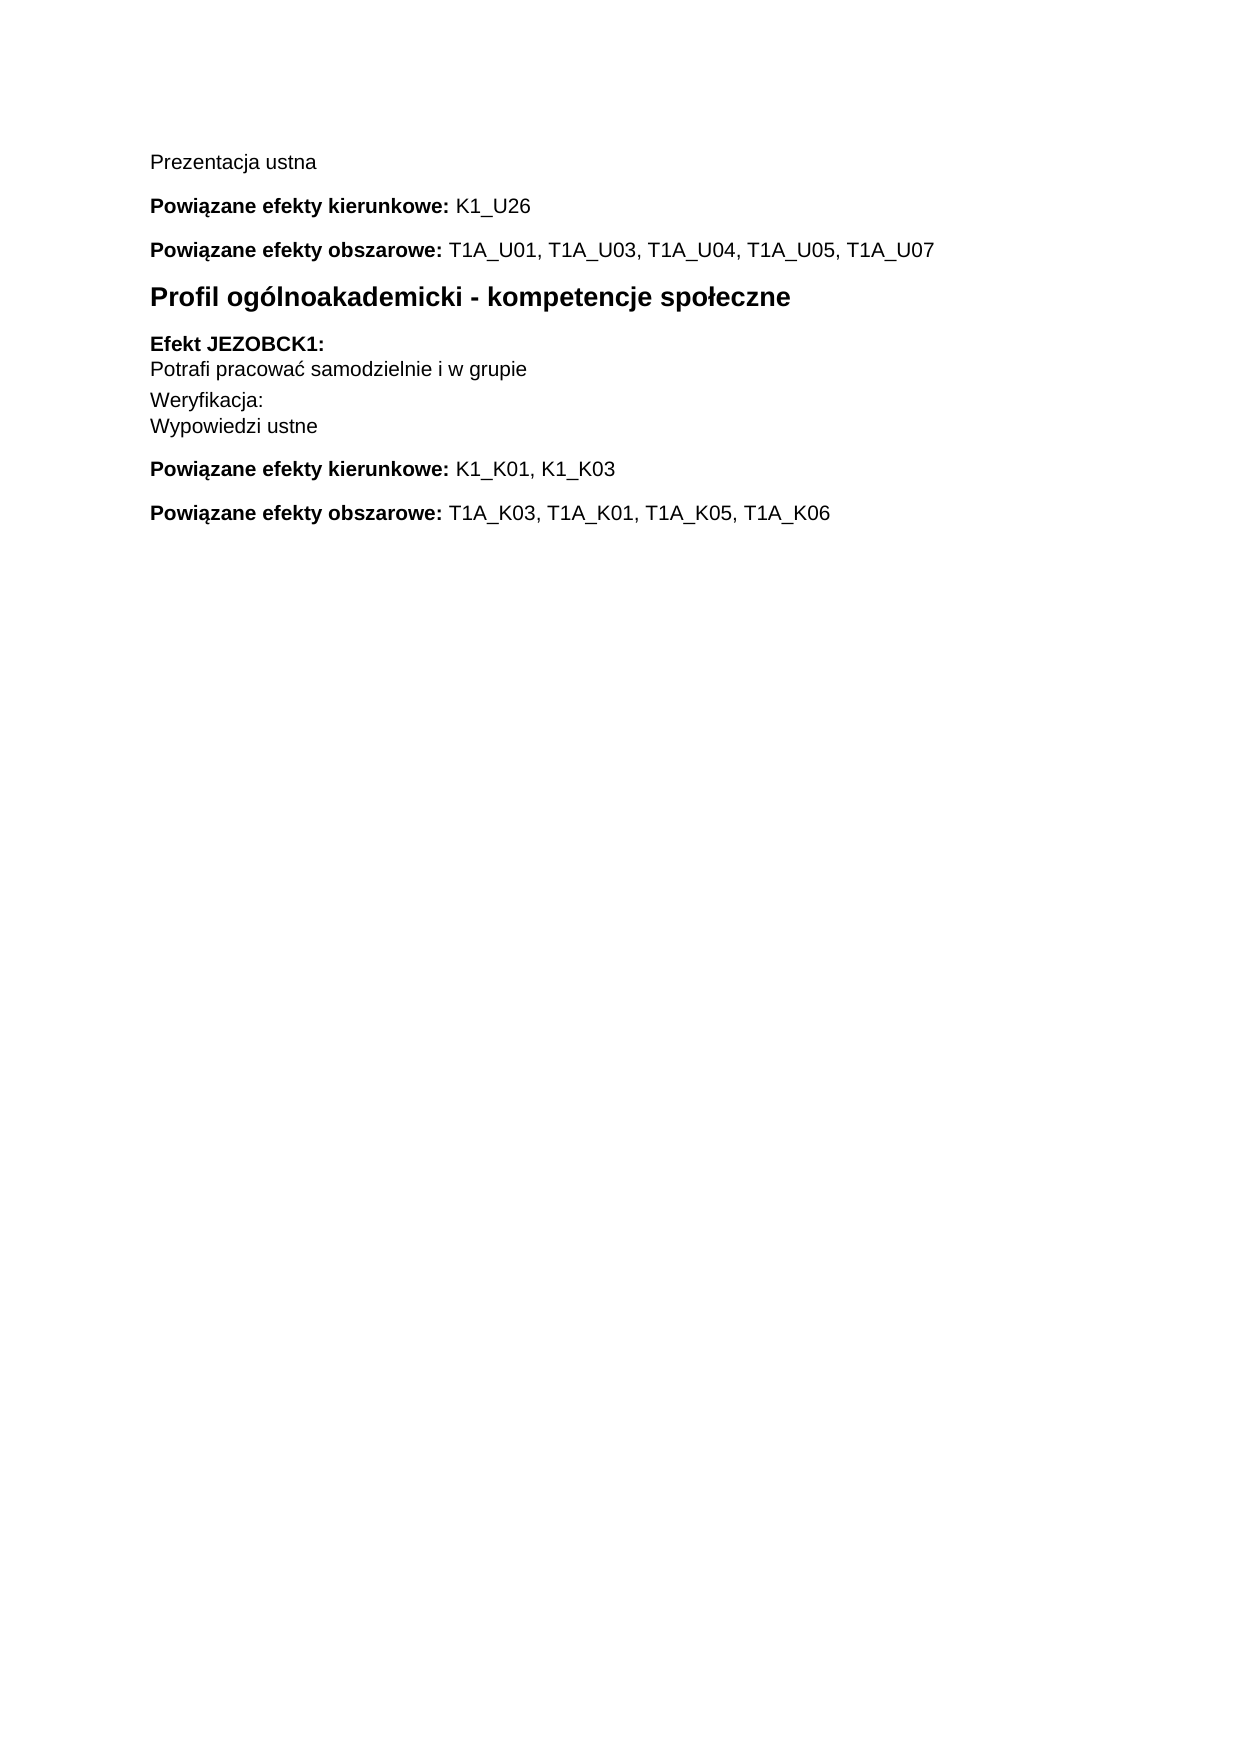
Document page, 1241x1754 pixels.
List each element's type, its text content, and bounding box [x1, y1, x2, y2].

text Wypowiedzi ustne [150, 413, 1090, 437]
text Potrafi pracować samodzielnie i w grupie [150, 357, 1090, 381]
text Powiązane efekty kierunkowe: K1_K01, K1_K03 [150, 457, 1090, 481]
text Powiązane efekty obszarowe: T1A_U01, T1A_U03, T1A_U04, T1A_U05, T1A_U07 [150, 237, 1090, 261]
text Powiązane efekty obszarowe: T1A_K03, T1A_K01, T1A_K05, T1A_K06 [150, 501, 1090, 525]
subtitle Profil ogólnoakademicki - kompetencje społeczne [150, 281, 1090, 312]
text Efekt JEZOBCK1: [150, 332, 1090, 356]
text Powiązane efekty kierunkowe: K1_U26 [150, 194, 1090, 218]
text Weryfikacja: [150, 387, 1090, 411]
text Prezentacja ustna [150, 150, 1090, 174]
